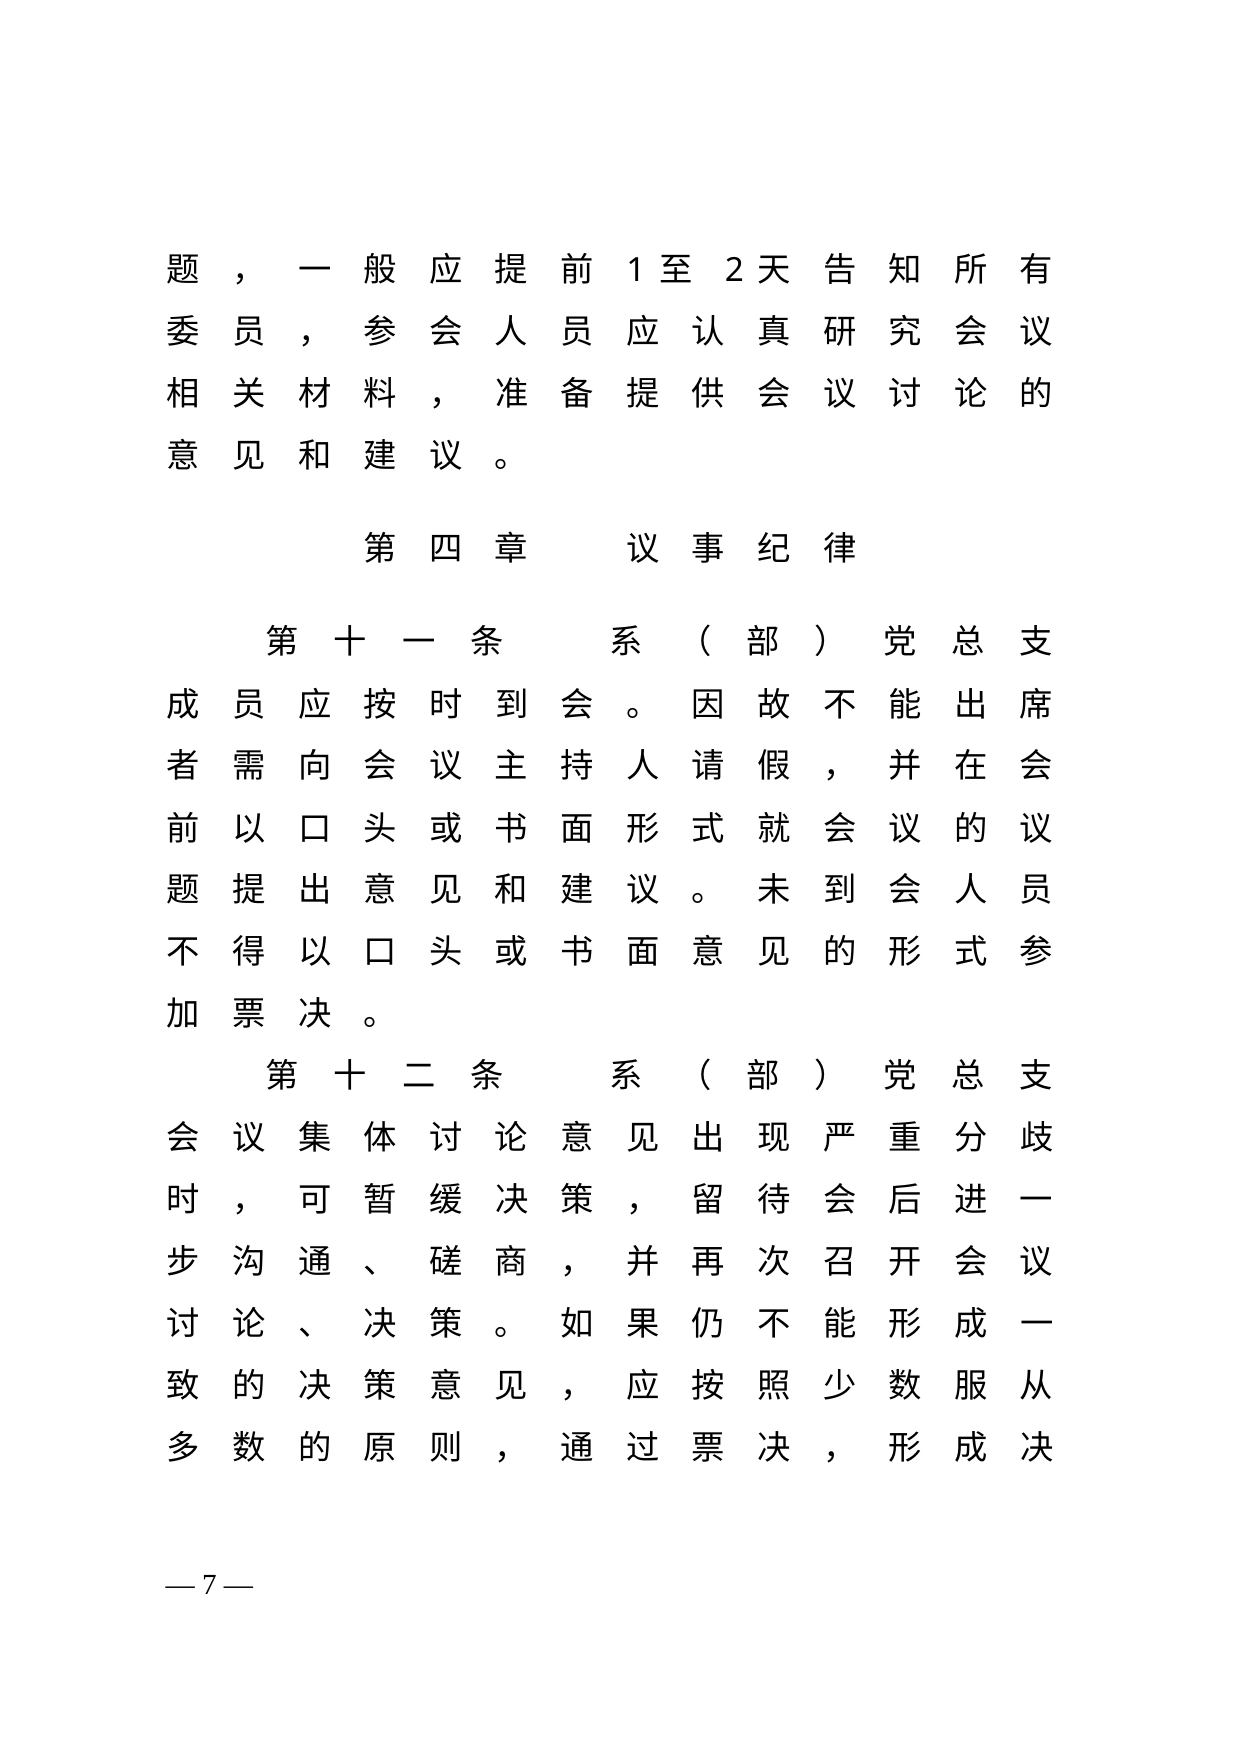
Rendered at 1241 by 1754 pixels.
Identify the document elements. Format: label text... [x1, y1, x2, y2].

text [167, 236, 1085, 484]
text 第十一条 系（部）党总支成员应按时到会。因故不能出席者需向会议主持人请假，并在会前以口头或书面形式就会议的议题提出意见和建议。未到会人员不得以口头或书面意见的形式参加票决。 [167, 608, 1085, 1042]
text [167, 1042, 1085, 1476]
text 第四章 议事纪律 [167, 515, 1085, 577]
